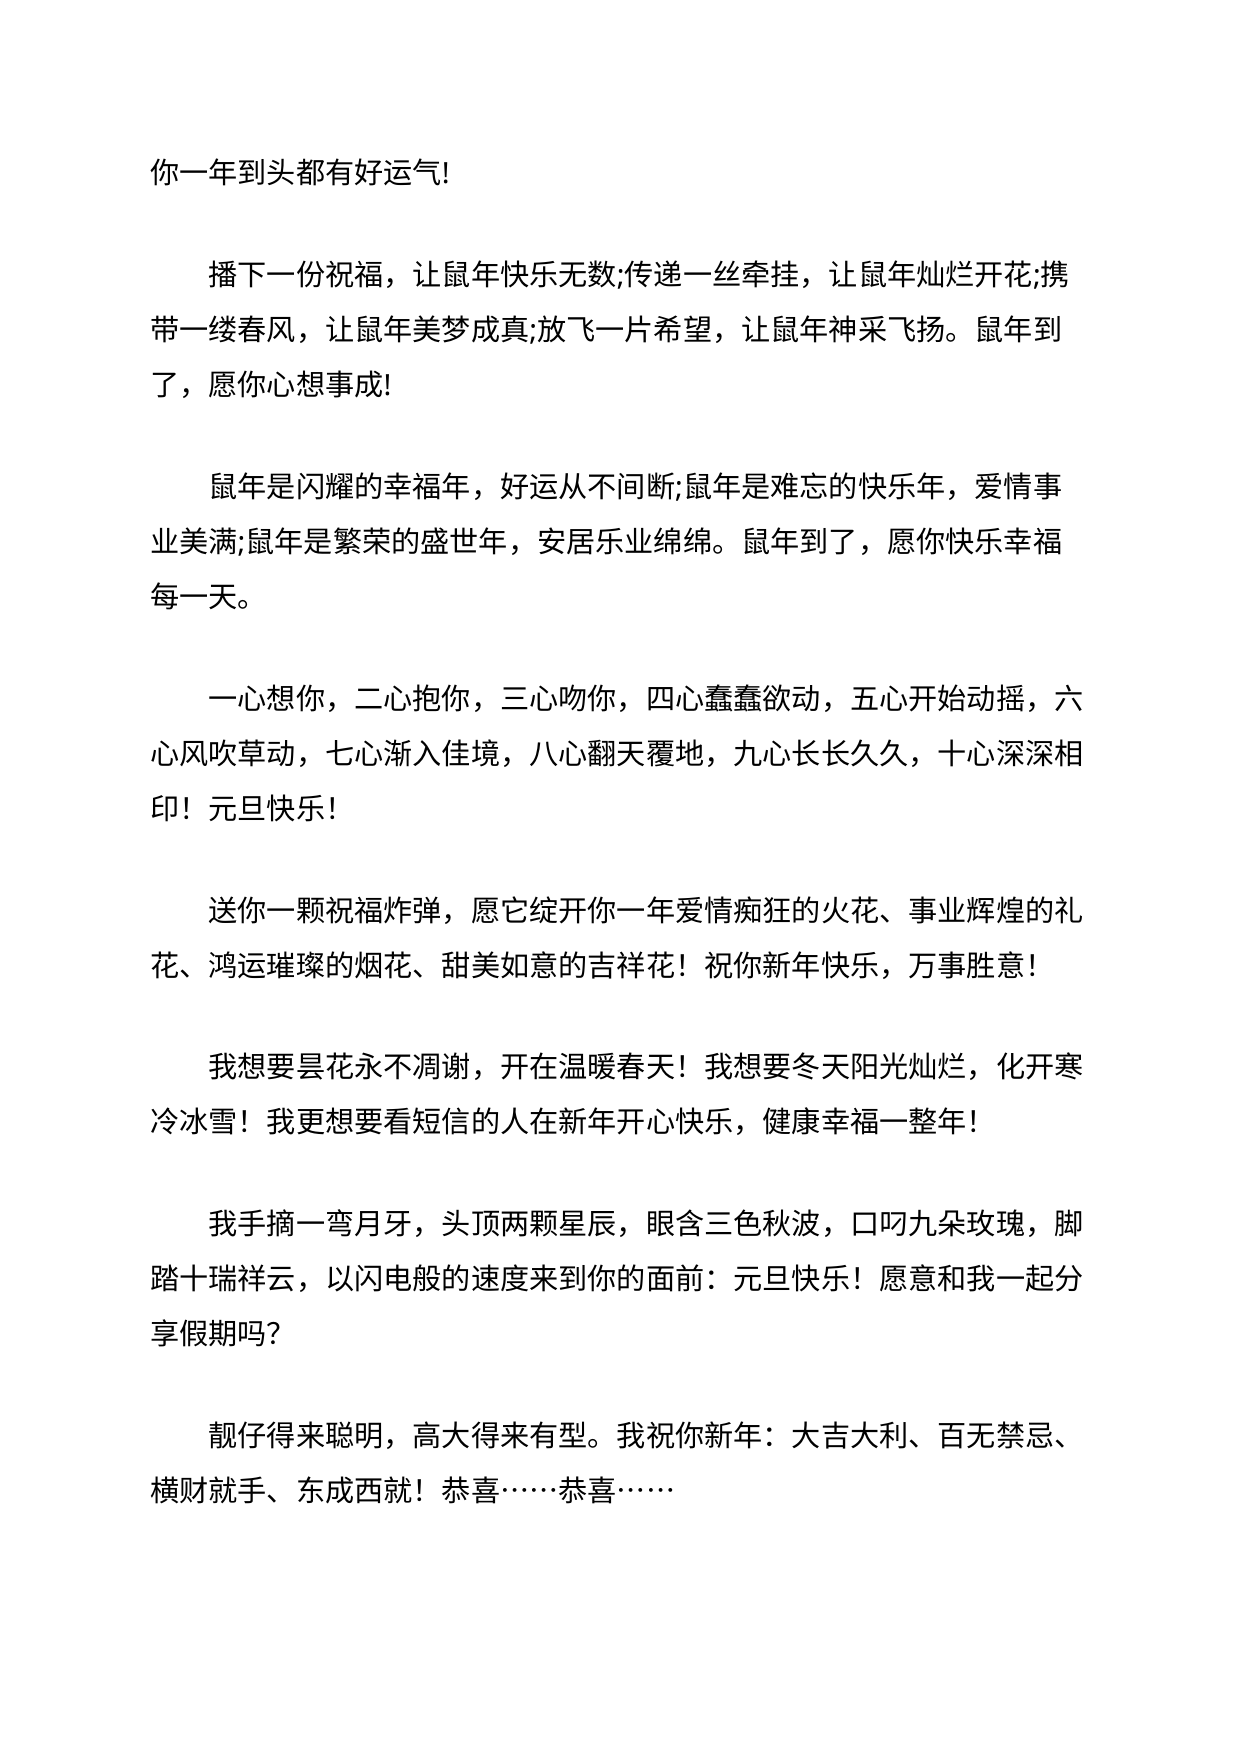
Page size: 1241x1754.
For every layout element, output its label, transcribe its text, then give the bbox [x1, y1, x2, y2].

text 鼠年是闪耀的幸福年，好运从不间断;鼠年是难忘的快乐年，爱情事业美满;鼠年是繁荣的盛世年，安居乐业绵绵。鼠年到了，愿你快乐幸福每一天。 [150, 464, 1090, 616]
text 我想要昙花永不凋谢，开在温暖春天！我想要冬天阳光灿烂，化开寒冷冰雪！我更想要看短信的人在新年开心快乐，健康幸福一整年！ [150, 1044, 1090, 1141]
text 送你一颗祝福炸弹，愿它绽开你一年爱情痴狂的火花、事业辉煌的礼花、鸿运璀璨的烟花、甜美如意的吉祥花！祝你新年快乐，万事胜意！ [150, 887, 1090, 984]
text 一心想你，二心抱你，三心吻你，四心蠢蠢欲动，五心开始动摇，六心风吹草动，七心渐入佳境，八心翻天覆地，九心长长久久，十心深深相印！元旦快乐！ [150, 676, 1090, 828]
text 靓仔得来聪明，高大得来有型。我祝你新年：大吉大利、百无禁忌、横财就手、东成西就！恭喜……恭喜…… [150, 1412, 1090, 1509]
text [150, 150, 1090, 192]
text 播下一份祝福，让鼠年快乐无数;传递一丝牵挂，让鼠年灿烂开花;携带一缕春风，让鼠年美梦成真;放飞一片希望，让鼠年神采飞扬。鼠年到了，愿你心想事成! [150, 252, 1090, 404]
text 我手摘一弯月牙，头顶两颗星辰，眼含三色秋波，口叼九朵玫瑰，脚踏十瑞祥云，以闪电般的速度来到你的面前：元旦快乐！愿意和我一起分享假期吗？ [150, 1201, 1090, 1353]
